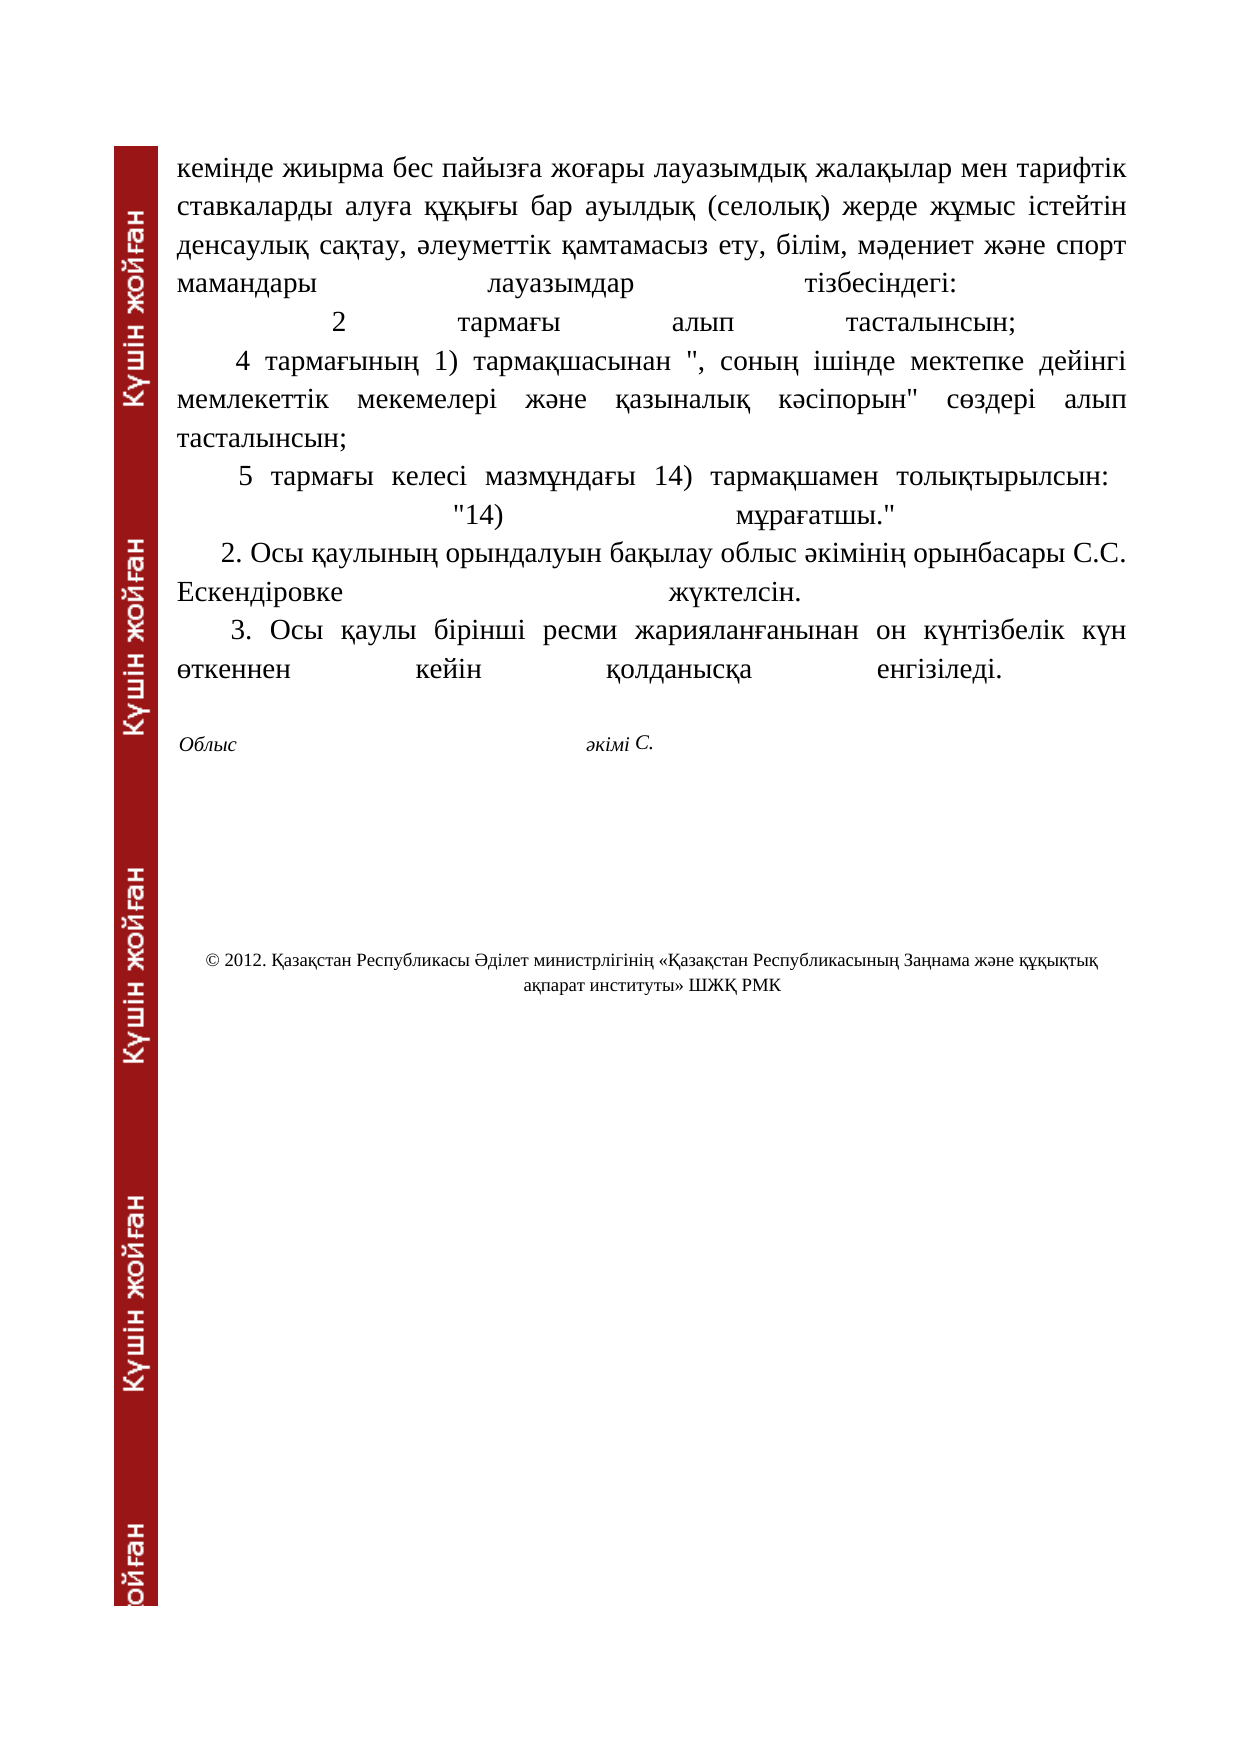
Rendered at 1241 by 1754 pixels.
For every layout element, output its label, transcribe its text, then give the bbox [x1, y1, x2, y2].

table_header Облыс әкімі [101, 728, 631, 819]
picture [114, 723, 158, 728]
picture [114, 146, 158, 150]
table_header С. Біләлов [631, 728, 1240, 819]
picture [114, 819, 158, 949]
picture [114, 996, 158, 1606]
text © 2012. Қазақстан Республикасы Әділет министрлігінің «Қазақстан Республикасының Заңнама және құқықтық ақпарат институты» ШЖҚ РМК [112, 949, 1128, 996]
